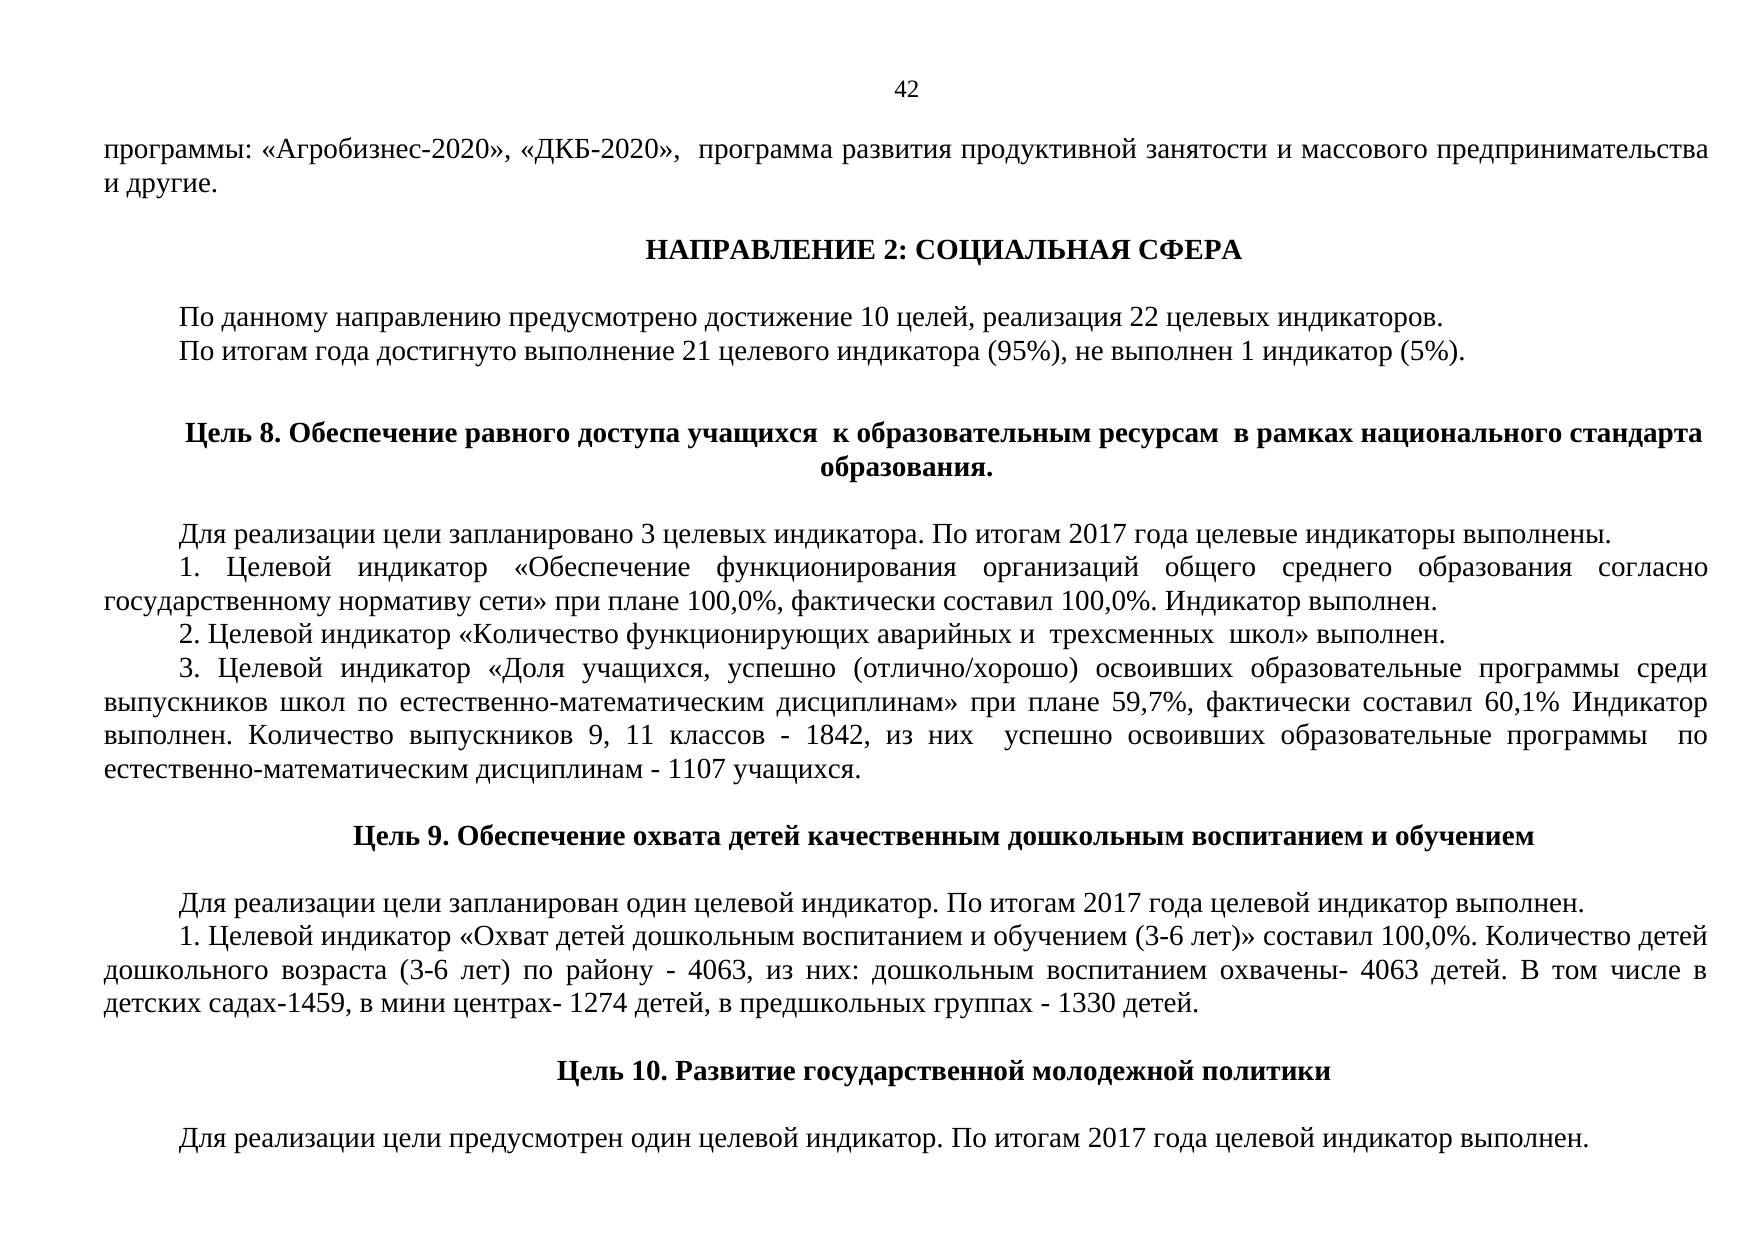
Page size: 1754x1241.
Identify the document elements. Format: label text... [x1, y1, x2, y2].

text 2. Целевой индикатор «Количество функционирующих аварийных и трехсменных школ» выполнен. [103, 617, 1709, 650]
text 3. Целевой индикатор «Доля учащихся, успешно (отлично/хорошо) освоивших образовательные программы среди выпускников школ по естественно-математическим дисциплинам» при плане 59,7%, фактически составил 60,1% Индикатор выполнен. Количество выпускников 9, 11 классов - 1842, из них успешно освоивших образовательные программы по естественно-математическим дисциплинам - 1107 учащихся. [103, 650, 1709, 784]
text НАПРАВЛЕНИЕ 2: СОЦИАЛЬНАЯ СФЕРА [103, 232, 1709, 266]
text Для реализации цели предусмотрен один целевой индикатор. По итогам 2017 года целевой индикатор выполнен. [103, 1120, 1709, 1153]
text 1. Целевой индикатор «Охват детей дошкольным воспитанием и обучением (3-6 лет)» составил 100,0%. Количество детей дошкольного возраста (3-6 лет) по району - 4063, из них: дошкольным воспитанием охвачены- 4063 детей. В том числе в детских садах-1459, в мини центрах- 1274 детей, в предшкольных группах - 1330 детей. [103, 918, 1709, 1019]
text Цель 9. Обеспечение охвата детей качественным дошкольным воспитанием и обучением [103, 818, 1709, 851]
text Цель 8. Обеспечение равного доступа учащихся к образовательным ресурсам в рамках национального стандарта образования. [103, 415, 1709, 482]
text По данному направлению предусмотрено достижение 10 целей, реализация 22 целевых индикаторов. [103, 299, 1709, 333]
text Для реализации цели запланировано 3 целевых индикатора. По итогам 2017 года целевые индикаторы выполнены. [103, 516, 1709, 549]
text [103, 131, 1709, 198]
text Для реализации цели запланирован один целевой индикатор. По итогам 2017 года целевой индикатор выполнен. [103, 885, 1709, 918]
text По итогам года достигнуто выполнение 21 целевого индикатора (95%), не выполнен 1 индикатор (5%). [103, 333, 1709, 366]
text Цель 10. Развитие государственной молодежной политики [103, 1053, 1709, 1086]
text 1. Целевой индикатор «Обеспечение функционирования организаций общего среднего образования согласно государственному нормативу сети» при плане 100,0%, фактически составил 100,0%. Индикатор выполнен. [103, 549, 1709, 617]
